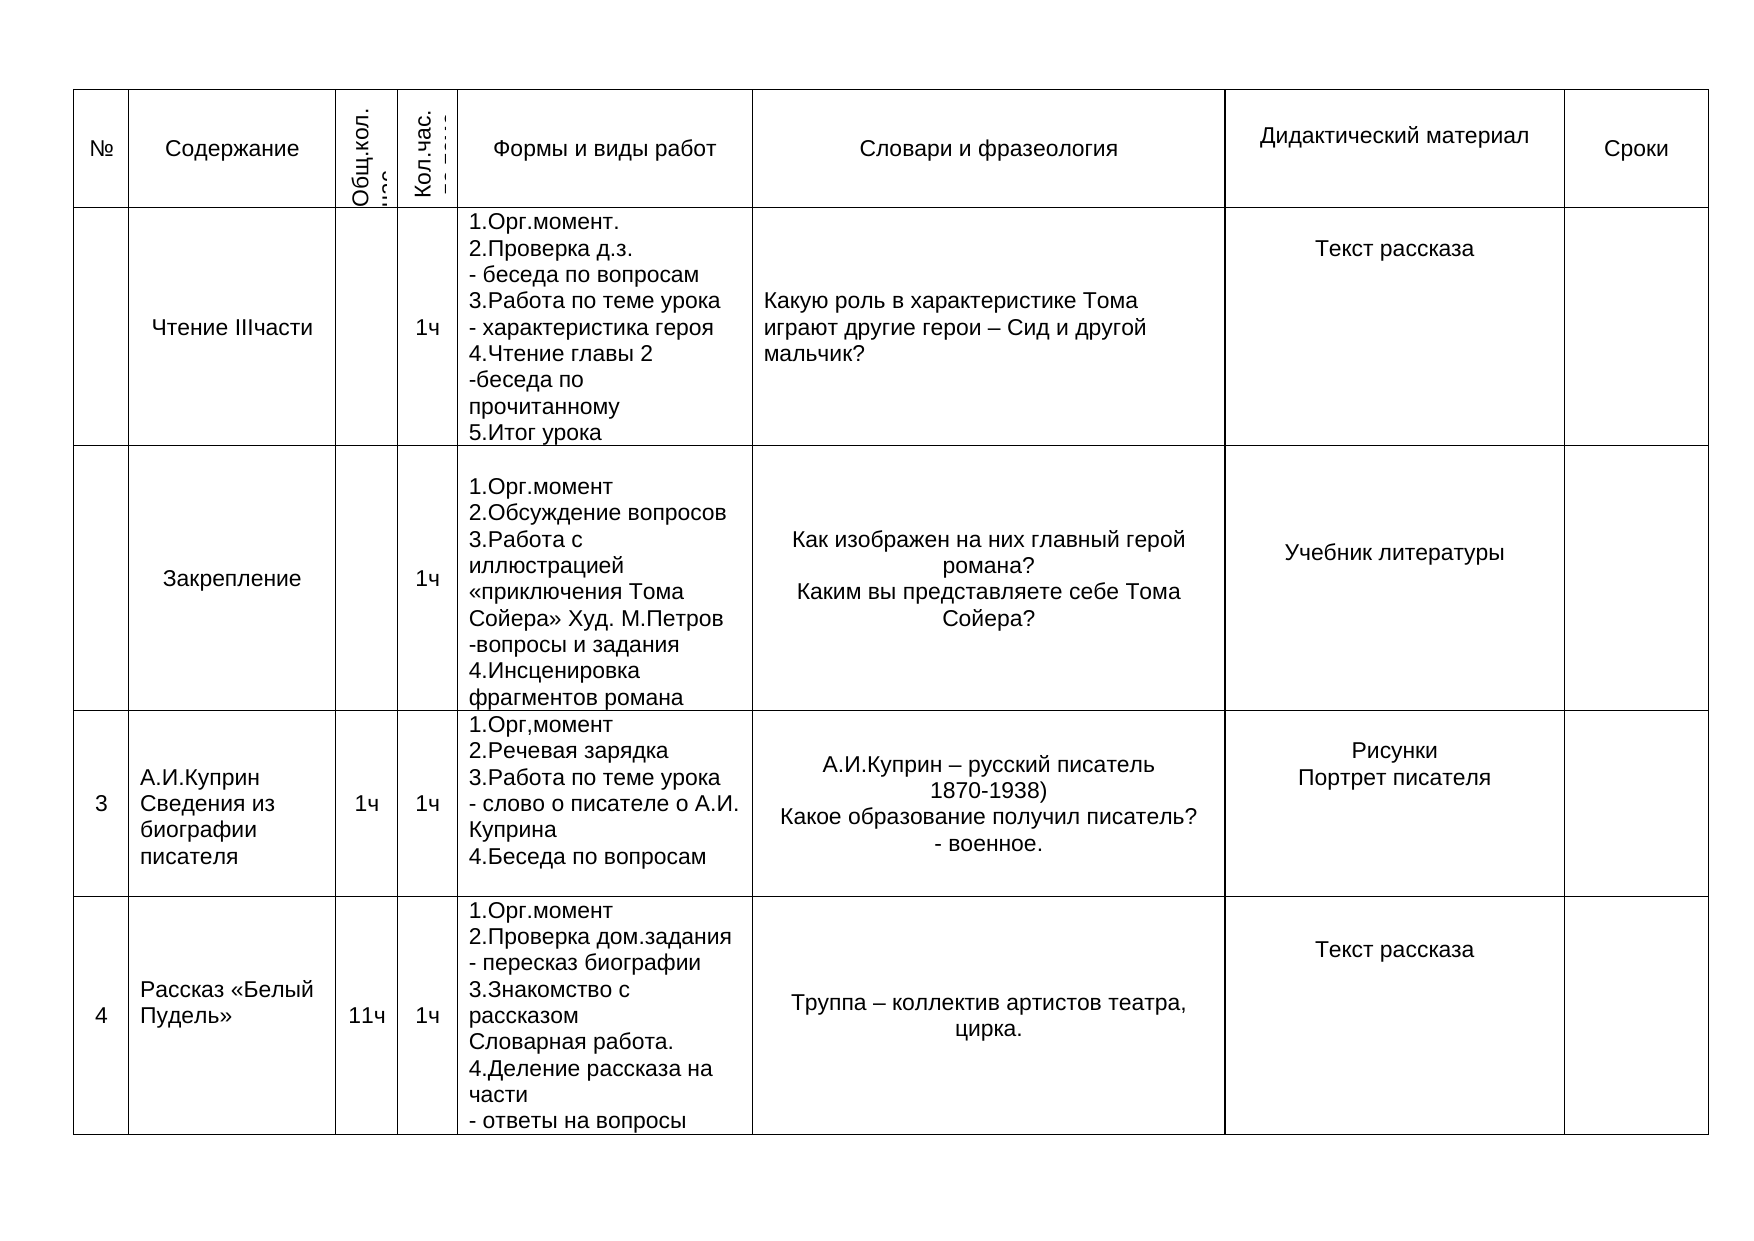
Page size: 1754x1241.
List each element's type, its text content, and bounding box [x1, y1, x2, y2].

table_header Общ.кол. час. [336, 90, 397, 207]
table_cell 1ч [336, 711, 397, 896]
table_header № [74, 90, 128, 207]
table_cell А.И.Куприн Сведения из биографии писателя [129, 711, 335, 896]
table_cell 1ч [398, 711, 457, 896]
table_cell Какую роль в характеристике Тома играют другие герои – Сид и другой мальчик? [753, 208, 1224, 445]
table_cell Как изображен на них главный герой романа? Каким вы представляете себе Тома Сойера? [753, 446, 1224, 710]
table_cell 1ч [398, 897, 457, 1134]
table_cell Текст рассказа [1226, 897, 1564, 1134]
table_cell 1.Орг.момент 2.Обсуждение вопросов 3.Работа с иллюстрацией «приключения Тома Сойера» Худ. М.Петров -вопросы и задания 4.Инсценировка фрагментов романа [458, 446, 752, 710]
table_cell Труппа – коллектив артистов театра, цирка. [753, 897, 1224, 1134]
table_header Сроки [1565, 90, 1708, 207]
table_cell [336, 446, 397, 710]
table_header Формы и виды работ [458, 90, 752, 207]
table_cell [74, 446, 128, 710]
table_cell Рассказ «Белый Пудель» [129, 897, 335, 1134]
table_cell [336, 208, 397, 445]
table_cell Рисунки Портрет писателя [1226, 711, 1564, 896]
table_cell А.И.Куприн – русский писатель 1870-1938) Какое образование получил писатель? - военное. [753, 711, 1224, 896]
table_cell [74, 208, 128, 445]
table_cell 4 [74, 897, 128, 1134]
table_header Дидактический материал [1226, 90, 1564, 207]
table_cell 3 [74, 711, 128, 896]
table_header Содержание [129, 90, 335, 207]
table_cell [1565, 897, 1708, 1134]
table_cell Учебник литературы [1226, 446, 1564, 710]
table_header Кол.час. по теме [398, 90, 457, 207]
table_cell 1.Орг.момент 2.Проверка дом.задания - пересказ биографии 3.Знакомство с рассказом Словарная работа. 4.Деление рассказа на части - ответы на вопросы [458, 897, 752, 1134]
table_cell [1565, 711, 1708, 896]
table_cell Текст рассказа [1226, 208, 1564, 445]
table_cell [1565, 446, 1708, 710]
table_cell Чтение IIIчасти [129, 208, 335, 445]
table_header Словари и фразеология [753, 90, 1224, 207]
table_cell 11ч [336, 897, 397, 1134]
table_cell 1.Орг,момент 2.Речевая зарядка 3.Работа по теме урока - слово о писателе о А.И. Куприна 4.Беседа по вопросам [458, 711, 752, 896]
table_cell [1565, 208, 1708, 445]
table_cell 1ч [398, 446, 457, 710]
table_cell Закрепление [129, 446, 335, 710]
table_cell 1ч [398, 208, 457, 445]
table_cell 1.Орг.момент. 2.Проверка д.з. - беседа по вопросам 3.Работа по теме урока - характеристика героя 4.Чтение главы 2 -беседа по прочитанному 5.Итог урока [458, 208, 752, 445]
